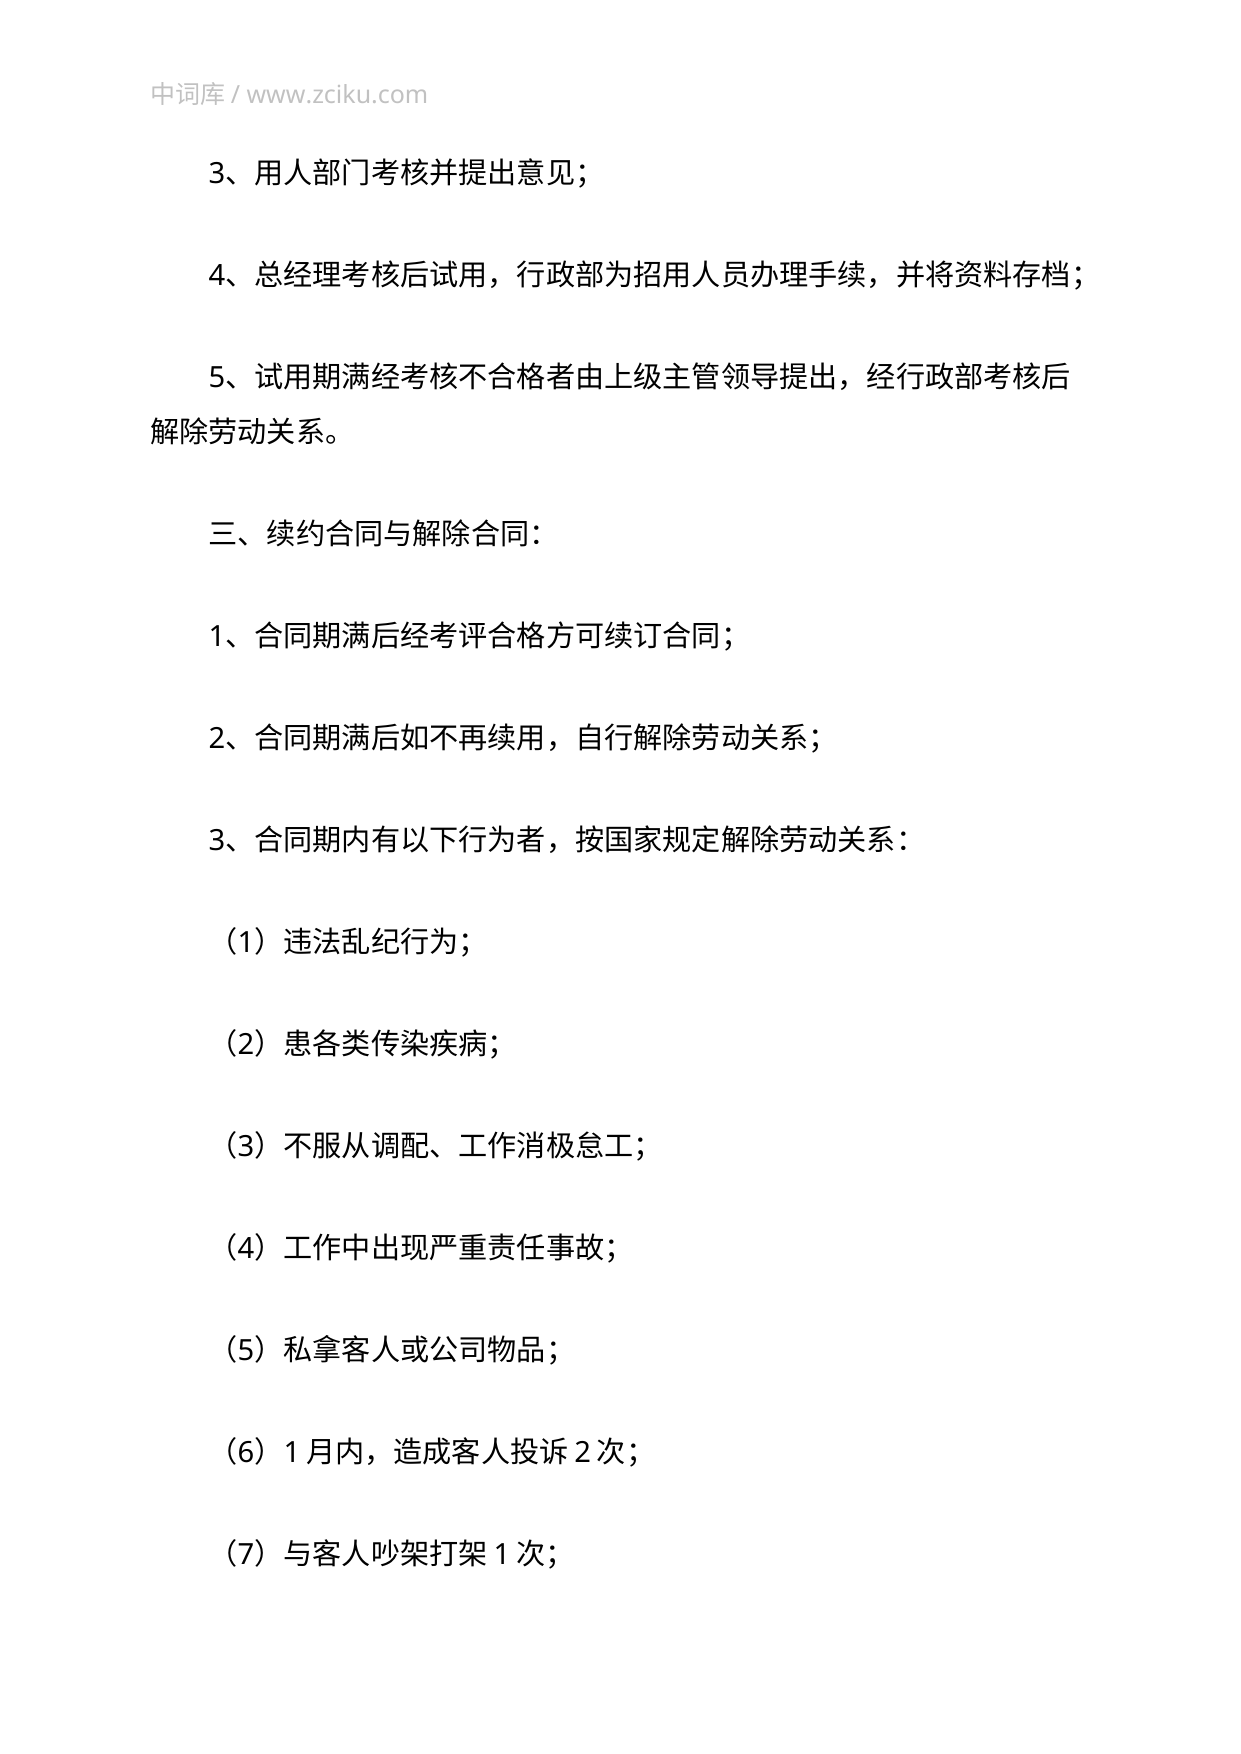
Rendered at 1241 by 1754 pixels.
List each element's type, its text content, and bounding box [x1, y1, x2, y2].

text 3、合同期内有以下行为者，按国家规定解除劳动关系： [150, 816, 1090, 859]
text （5）私拿客人或公司物品； [150, 1326, 1090, 1369]
text （6）1月内，造成客人投诉2次； [150, 1428, 1090, 1471]
text 三、续约合同与解除合同： [150, 511, 1090, 553]
text 1、合同期满后经考评合格方可续订合同； [150, 612, 1090, 655]
text （2）患各类传染疾病； [150, 1020, 1090, 1063]
text （7）与客人吵架打架1次； [150, 1530, 1090, 1573]
text 3、用人部门考核并提出意见； [150, 150, 1090, 192]
text 4、总经理考核后试用，行政部为招用人员办理手续，并将资料存档； [150, 252, 1090, 294]
text （4）工作中出现严重责任事故； [150, 1224, 1090, 1267]
text 2、合同期满后如不再续用，自行解除劳动关系； [150, 714, 1090, 757]
text （1）违法乱纪行为； [150, 918, 1090, 961]
text 5、试用期满经考核不合格者由上级主管领导提出，经行政部考核后解除劳动关系。 [150, 354, 1090, 451]
text （3）不服从调配、工作消极怠工； [150, 1122, 1090, 1165]
